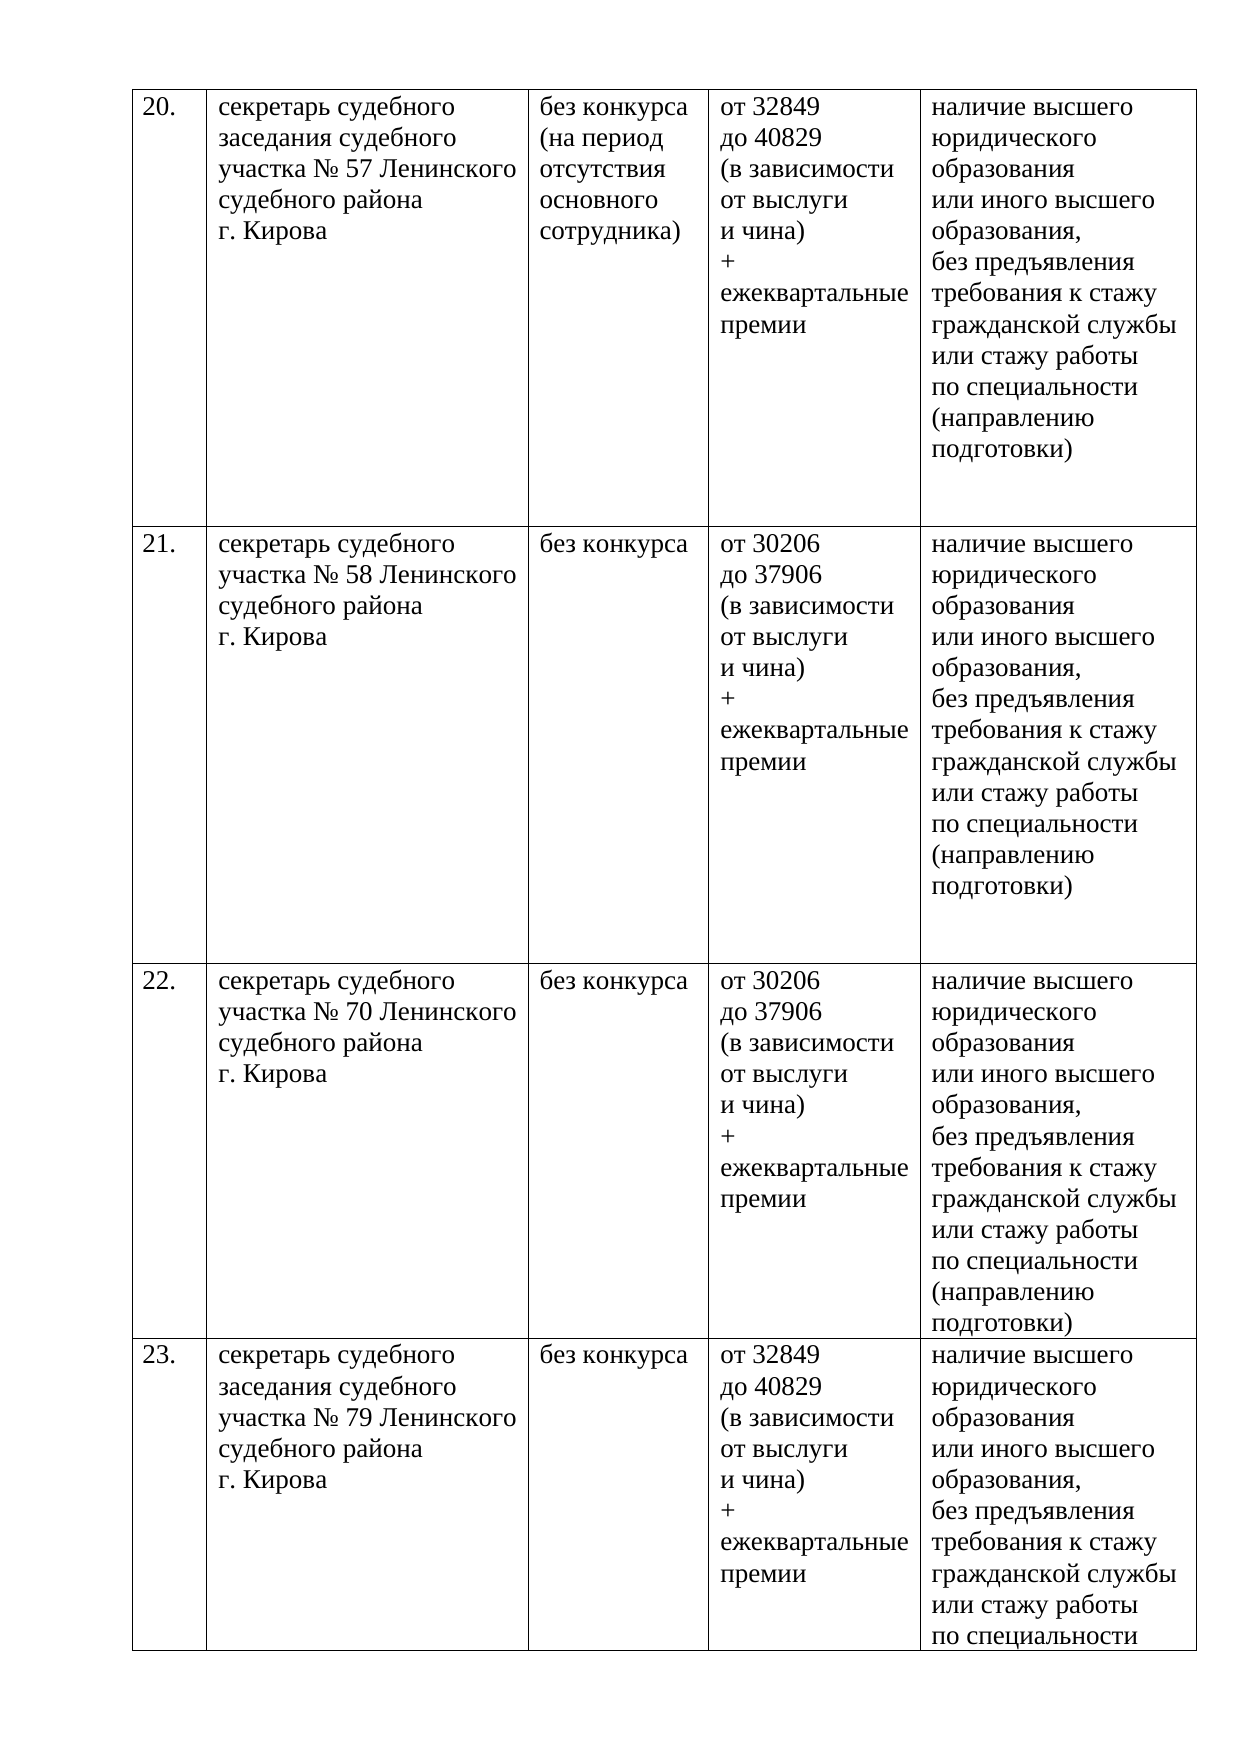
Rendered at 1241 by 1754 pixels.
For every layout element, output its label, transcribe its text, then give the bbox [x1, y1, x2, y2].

table_cell от 30206 до 37906 (в зависимости от выслуги и чина) + ежеквартальные премии [709, 964, 920, 1338]
table_cell без конкурса [529, 527, 708, 963]
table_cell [921, 90, 1196, 526]
table_cell секретарь судебного участка № 58 Ленинского судебного района г. Кирова [207, 527, 528, 963]
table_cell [921, 1339, 1196, 1650]
table_cell без конкурса [529, 964, 708, 1338]
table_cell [529, 90, 708, 526]
table_cell без конкурса [529, 1339, 708, 1650]
table_cell секретарь судебного участка № 70 Ленинского судебного района г. Кирова [207, 964, 528, 1338]
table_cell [207, 1339, 528, 1650]
table_cell [133, 527, 206, 963]
table_cell от 32849 до 40829 (в зависимости от выслуги и чина) + ежеквартальные премии [709, 90, 920, 526]
table_cell от 30206 до 37906 (в зависимости от выслуги и чина) + ежеквартальные премии [709, 527, 920, 963]
table_cell [133, 90, 206, 526]
table_cell [133, 1339, 206, 1650]
table_cell секретарь судебного заседания судебного участка № 57 Ленинского судебного района г. Кирова [207, 90, 528, 526]
table_cell [133, 964, 206, 1338]
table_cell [709, 1339, 920, 1650]
